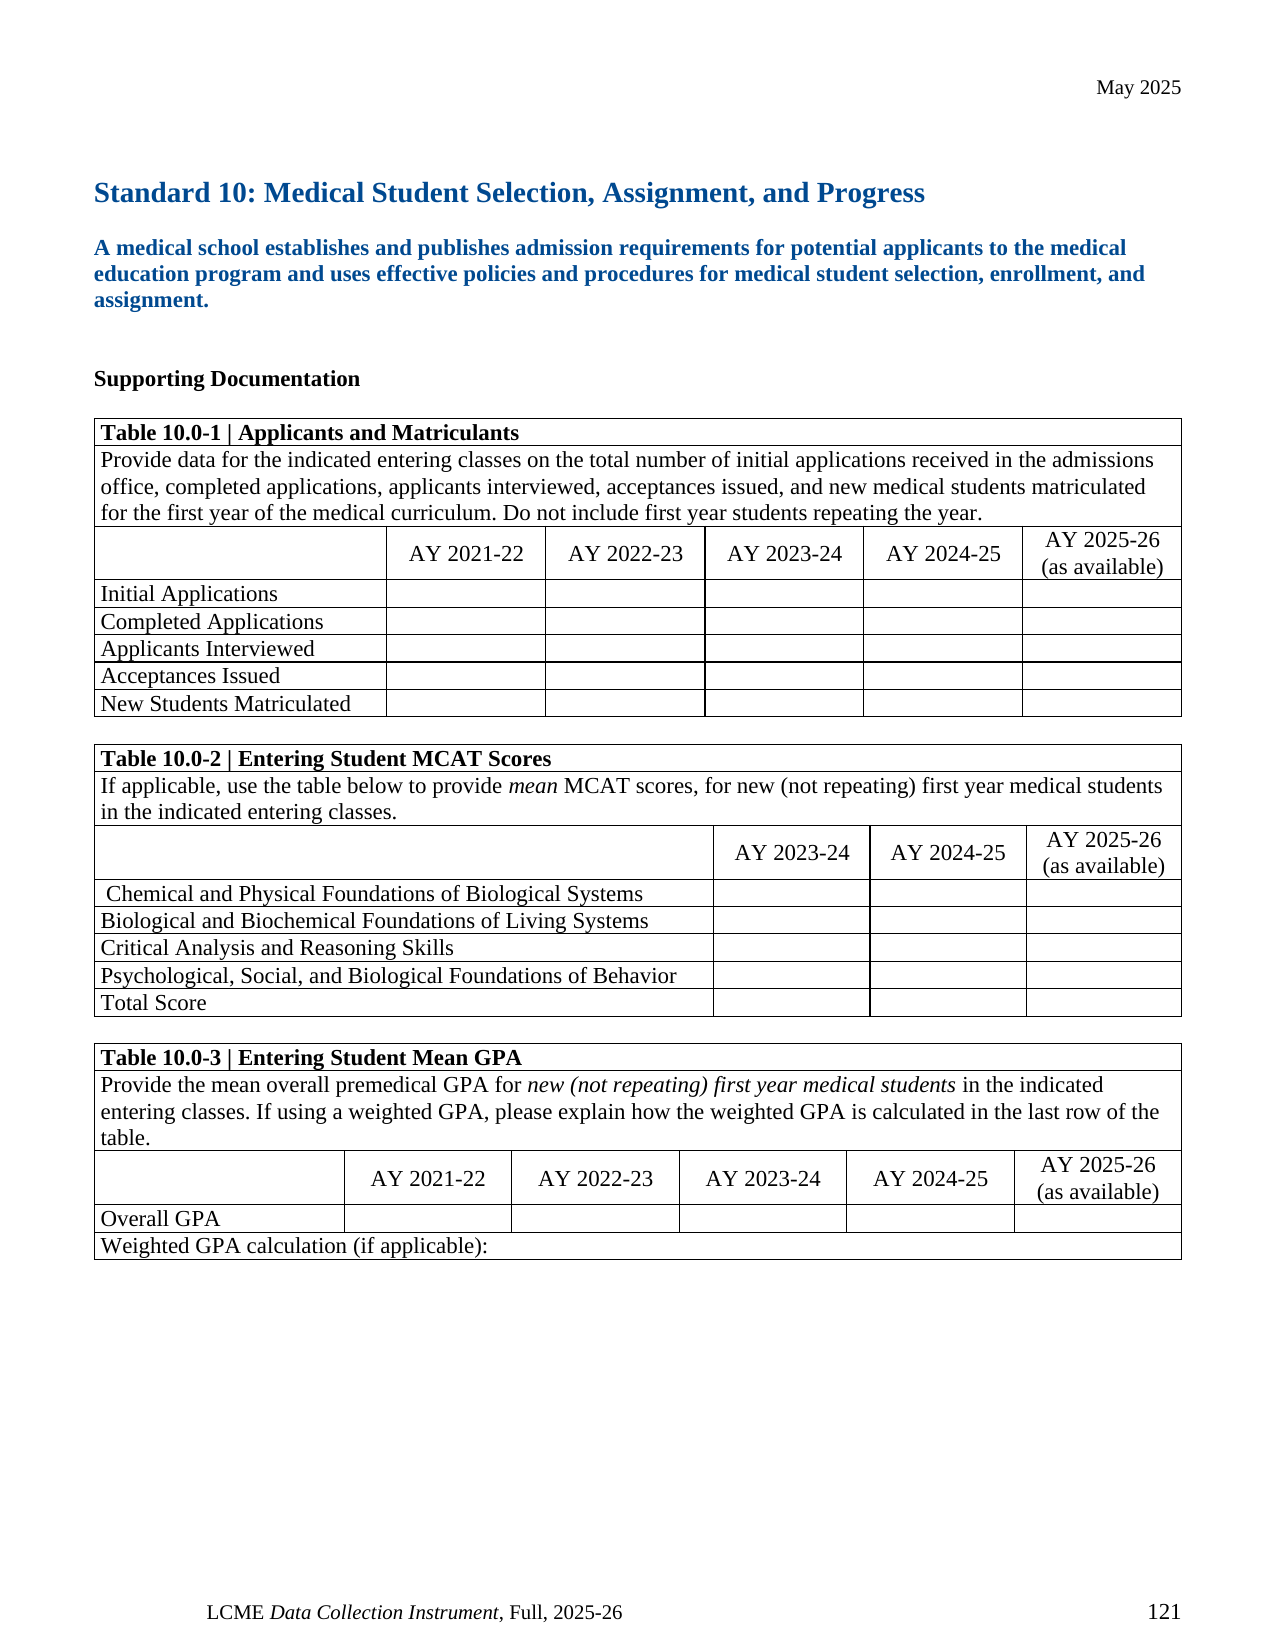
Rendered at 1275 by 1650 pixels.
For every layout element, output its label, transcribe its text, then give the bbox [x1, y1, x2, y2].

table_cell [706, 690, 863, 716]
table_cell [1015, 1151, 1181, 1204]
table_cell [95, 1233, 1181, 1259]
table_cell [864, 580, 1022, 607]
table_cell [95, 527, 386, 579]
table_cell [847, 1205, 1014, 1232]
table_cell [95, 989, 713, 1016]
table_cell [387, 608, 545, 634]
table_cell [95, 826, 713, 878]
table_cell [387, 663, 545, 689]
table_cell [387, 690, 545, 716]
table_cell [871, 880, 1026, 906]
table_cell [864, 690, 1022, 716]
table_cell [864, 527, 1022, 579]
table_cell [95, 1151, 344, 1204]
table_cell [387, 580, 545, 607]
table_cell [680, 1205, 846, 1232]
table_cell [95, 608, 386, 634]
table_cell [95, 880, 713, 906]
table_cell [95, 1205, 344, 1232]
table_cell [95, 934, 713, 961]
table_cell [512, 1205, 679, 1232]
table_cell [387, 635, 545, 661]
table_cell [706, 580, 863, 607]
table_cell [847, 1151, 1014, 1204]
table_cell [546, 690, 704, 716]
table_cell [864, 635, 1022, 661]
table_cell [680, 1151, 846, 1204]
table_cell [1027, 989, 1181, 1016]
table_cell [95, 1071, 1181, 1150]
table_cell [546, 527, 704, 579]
subtitle Supporting Documentation [94, 365, 1181, 392]
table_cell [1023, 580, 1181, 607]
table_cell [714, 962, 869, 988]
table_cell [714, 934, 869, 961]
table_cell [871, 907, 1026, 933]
text A medical school establishes and publishes admission requirements for potential applicants to the medical education program and uses effective policies and procedures for medical student selection, enrollment, and assignment. [94, 233, 1181, 313]
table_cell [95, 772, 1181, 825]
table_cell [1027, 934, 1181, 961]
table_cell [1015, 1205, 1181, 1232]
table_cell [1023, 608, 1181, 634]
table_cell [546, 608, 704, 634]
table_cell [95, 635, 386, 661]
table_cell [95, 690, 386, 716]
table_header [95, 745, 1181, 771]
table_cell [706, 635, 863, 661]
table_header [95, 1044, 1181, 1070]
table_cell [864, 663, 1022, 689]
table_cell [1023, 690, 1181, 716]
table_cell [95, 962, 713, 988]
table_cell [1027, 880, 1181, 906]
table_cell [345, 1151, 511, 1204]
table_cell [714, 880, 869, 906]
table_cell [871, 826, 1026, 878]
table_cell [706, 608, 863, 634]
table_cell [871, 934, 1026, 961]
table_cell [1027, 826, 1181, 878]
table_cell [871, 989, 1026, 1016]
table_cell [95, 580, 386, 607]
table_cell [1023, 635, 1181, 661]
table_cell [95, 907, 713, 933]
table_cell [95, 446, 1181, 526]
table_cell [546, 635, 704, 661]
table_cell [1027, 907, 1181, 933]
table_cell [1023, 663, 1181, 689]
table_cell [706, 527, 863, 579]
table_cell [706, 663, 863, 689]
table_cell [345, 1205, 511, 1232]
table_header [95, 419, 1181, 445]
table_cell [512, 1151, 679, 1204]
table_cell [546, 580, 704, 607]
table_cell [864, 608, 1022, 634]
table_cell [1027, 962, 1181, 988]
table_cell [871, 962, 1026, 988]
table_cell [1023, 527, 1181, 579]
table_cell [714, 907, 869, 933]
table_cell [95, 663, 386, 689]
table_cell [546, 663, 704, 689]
subtitle Standard 10: Medical Student Selection, Assignment, and Progress [94, 175, 1181, 208]
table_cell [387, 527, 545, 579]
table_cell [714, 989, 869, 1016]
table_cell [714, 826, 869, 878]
